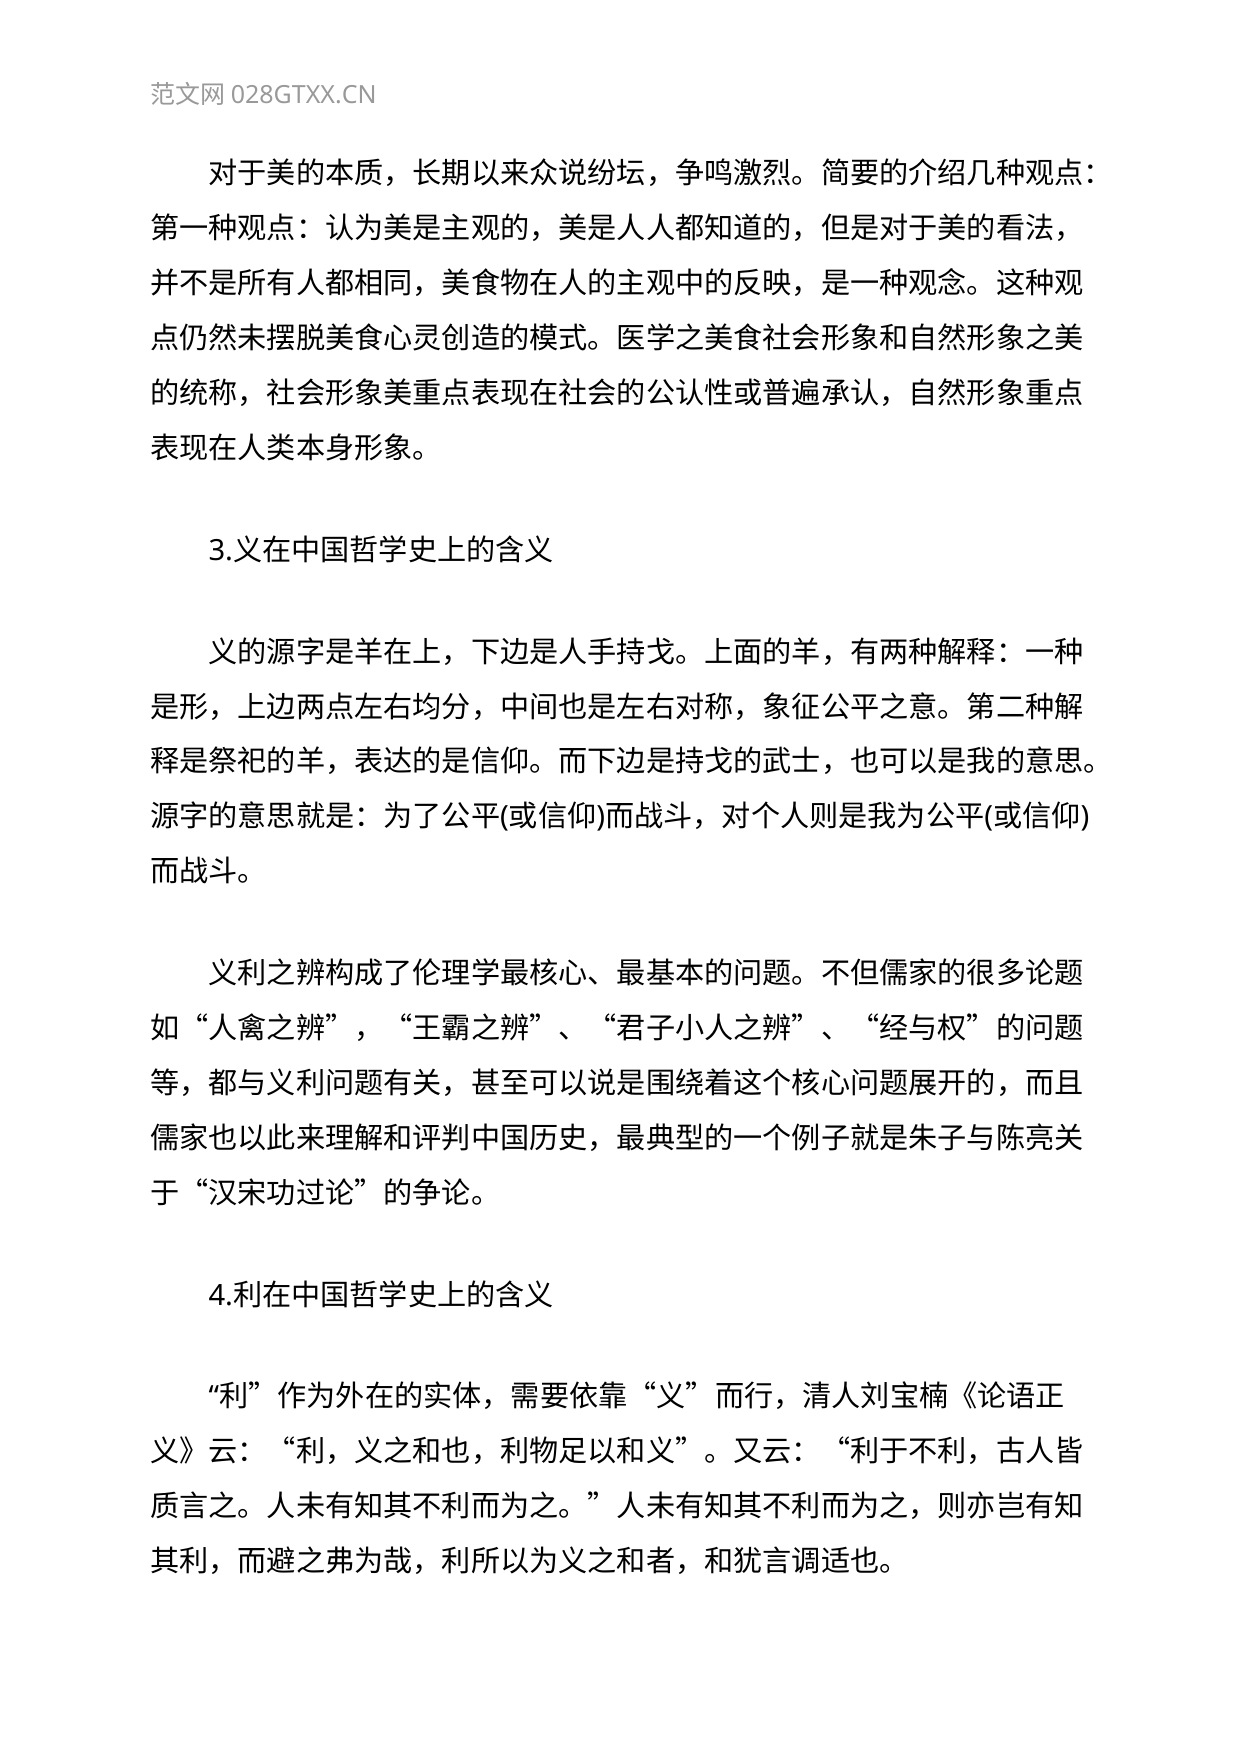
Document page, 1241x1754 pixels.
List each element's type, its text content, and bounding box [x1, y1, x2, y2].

text 对于美的本质，长期以来众说纷坛，争鸣激烈。简要的介绍几种观点：第一种观点：认为美是主观的，美是人人都知道的，但是对于美的看法，并不是所有人都相同，美食物在人的主观中的反映，是一种观念。这种观点仍然未摆脱美食心灵创造的模式。医学之美食社会形象和自然形象之美的统称，社会形象美重点表现在社会的公认性或普遍承认，自然形象重点表现在人类本身形象。 [150, 150, 1090, 467]
text 4.利在中国哲学史上的含义 [150, 1271, 1090, 1313]
text 3.义在中国哲学史上的含义 [150, 526, 1090, 569]
text 义利之辨构成了伦理学最核心、最基本的问题。不但儒家的很多论题如“人禽之辨”，“王霸之辨”、“君子小人之辨”、“经与权”的问题等，都与义利问题有关，甚至可以说是围绕着这个核心问题展开的，而且儒家也以此来理解和评判中国历史，最典型的一个例子就是朱子与陈亮关于“汉宋功过论”的争论。 [150, 950, 1090, 1212]
text “利”作为外在的实体，需要依靠“义”而行，清人刘宝楠《论语正义》云：“利，义之和也，利物足以和义”。又云：“利于不利，古人皆质言之。人未有知其不利而为之。”人未有知其不利而为之，则亦岂有知其利，而避之弗为哉，利所以为义之和者，和犹言调适也。 [150, 1373, 1090, 1580]
text 义的源字是羊在上，下边是人手持戈。上面的羊，有两种解释：一种是形，上边两点左右均分，中间也是左右对称，象征公平之意。第二种解释是祭祀的羊，表达的是信仰。而下边是持戈的武士，也可以是我的意思。源字的意思就是：为了公平(或信仰)而战斗，对个人则是我为公平(或信仰)而战斗。 [150, 628, 1090, 890]
